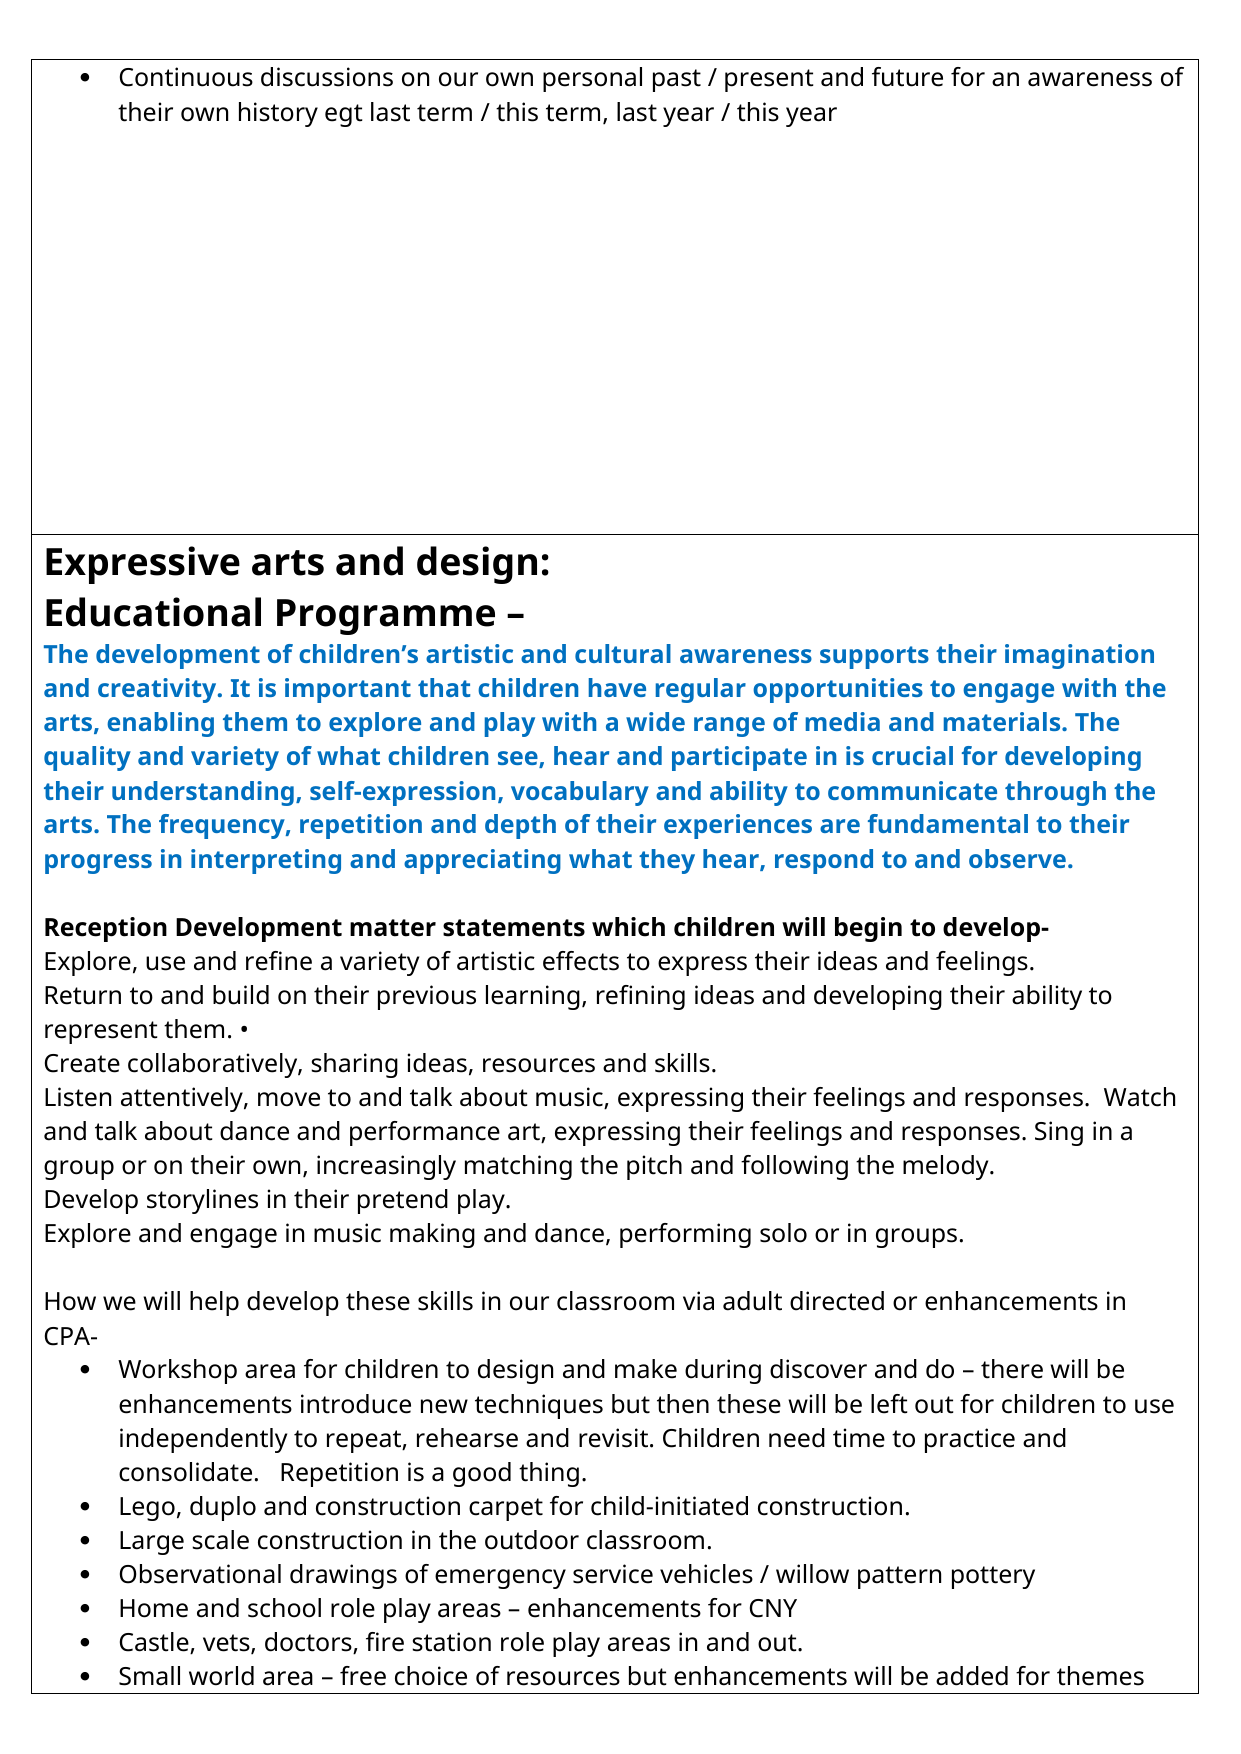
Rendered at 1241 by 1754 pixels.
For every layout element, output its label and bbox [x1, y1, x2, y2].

table_cell [32, 535, 1198, 1693]
table_cell [32, 60, 1198, 534]
